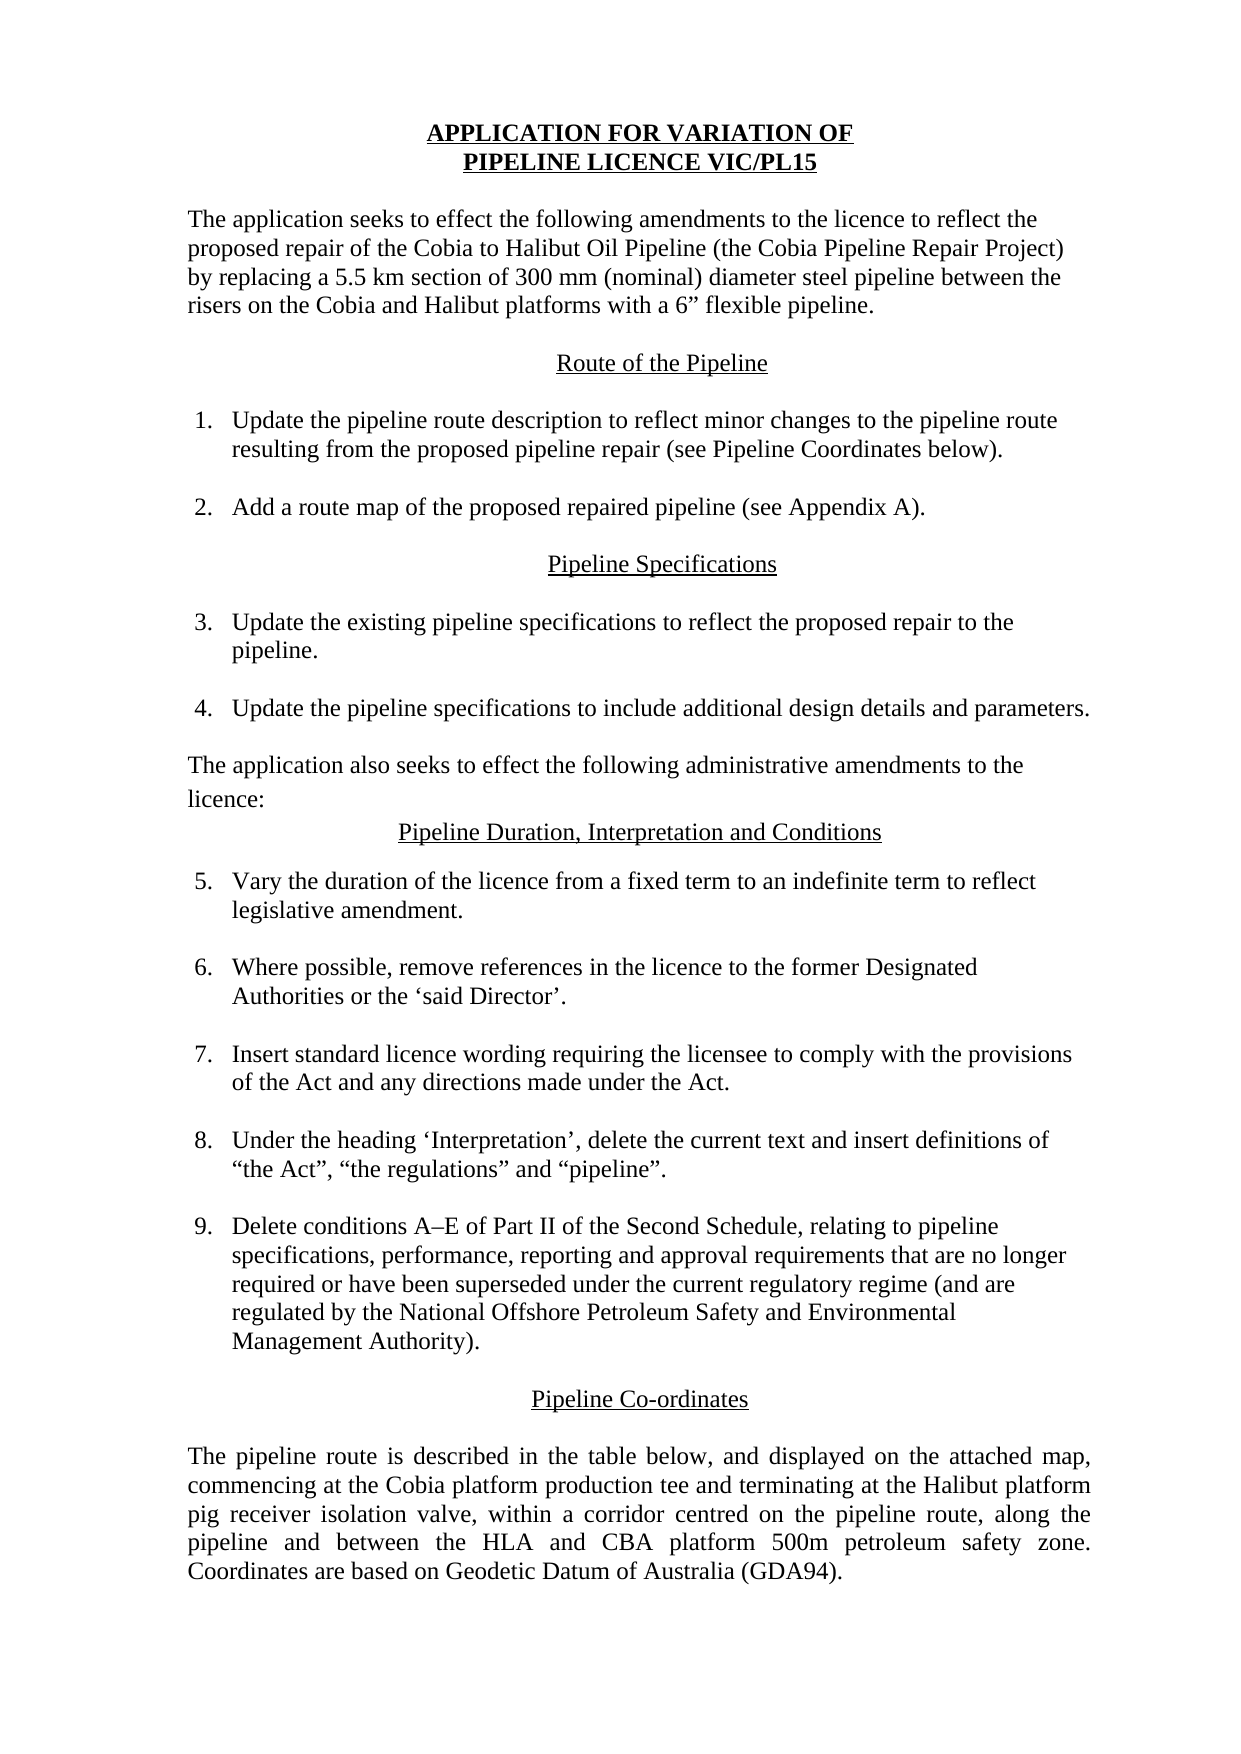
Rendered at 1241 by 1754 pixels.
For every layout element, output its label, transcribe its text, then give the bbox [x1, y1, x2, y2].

list Update the pipeline specifications to include additional design details and parameters. [194, 693, 1092, 722]
text The application also seeks to effect the following administrative amendments to the licence: [187, 751, 1092, 812]
text APPLICATION FOR VARIATION OF [187, 118, 1092, 147]
text Pipeline Duration, Interpretation and Conditions [187, 817, 1092, 845]
list Delete conditions A–E of Part II of the Second Schedule, relating to pipeline specifications, performance, reporting and approval requirements that are no longer required or have been superseded under the current regulatory regime (and are regulated by the National Offshore Petroleum Safety and Environmental Management Authority). [194, 1211, 1092, 1355]
list Insert standard licence wording requiring the licensee to comply with the provisions of the Act and any directions made under the Act. [194, 1039, 1092, 1125]
list Update the existing pipeline specifications to reflect the proposed repair to the pipeline. [194, 607, 1092, 693]
list Update the pipeline route description to reflect minor changes to the pipeline route resulting from the proposed pipeline repair (see Pipeline Coordinates below). [194, 406, 1092, 463]
text Pipeline Co-ordinates [187, 1384, 1092, 1412]
text The pipeline route is described in the table below, and displayed on the attached map, commencing at the Cobia platform production tee and terminating at the Halibut platform pig receiver isolation valve, within a corridor centred on the pipeline route, along the pipeline and between the HLA and CBA platform 500m petroleum safety zone. Coordinates are based on Geodetic Datum of Australia (GDA94). [187, 1441, 1092, 1585]
text The application seeks to effect the following amendments to the licence to reflect the proposed repair of the Cobia to Halibut Oil Pipeline (the Cobia Pipeline Repair Project) by replacing a 5.5 km section of 300 mm (nominal) diameter steel pipeline between the risers on the Cobia and Halibut platforms with a 6” flexible pipeline. [187, 204, 1092, 319]
text PIPELINE LICENCE VIC/PL15 [187, 147, 1092, 176]
list Pipeline Specifications [232, 549, 1092, 578]
list Vary the duration of the licence from a fixed term to an indefinite term to reflect legislative amendment. [194, 866, 1092, 952]
list Where possible, remove references in the licence to the former Designated Authorities or the ‘said Director’. [194, 952, 1092, 1039]
list Under the heading ‘Interpretation’, delete the current text and insert definitions of “the Act”, “the regulations” and “pipeline”. [194, 1125, 1092, 1211]
list Route of the Pipeline [232, 348, 1092, 377]
list Add a route map of the proposed repaired pipeline (see Appendix A). [194, 492, 1092, 521]
